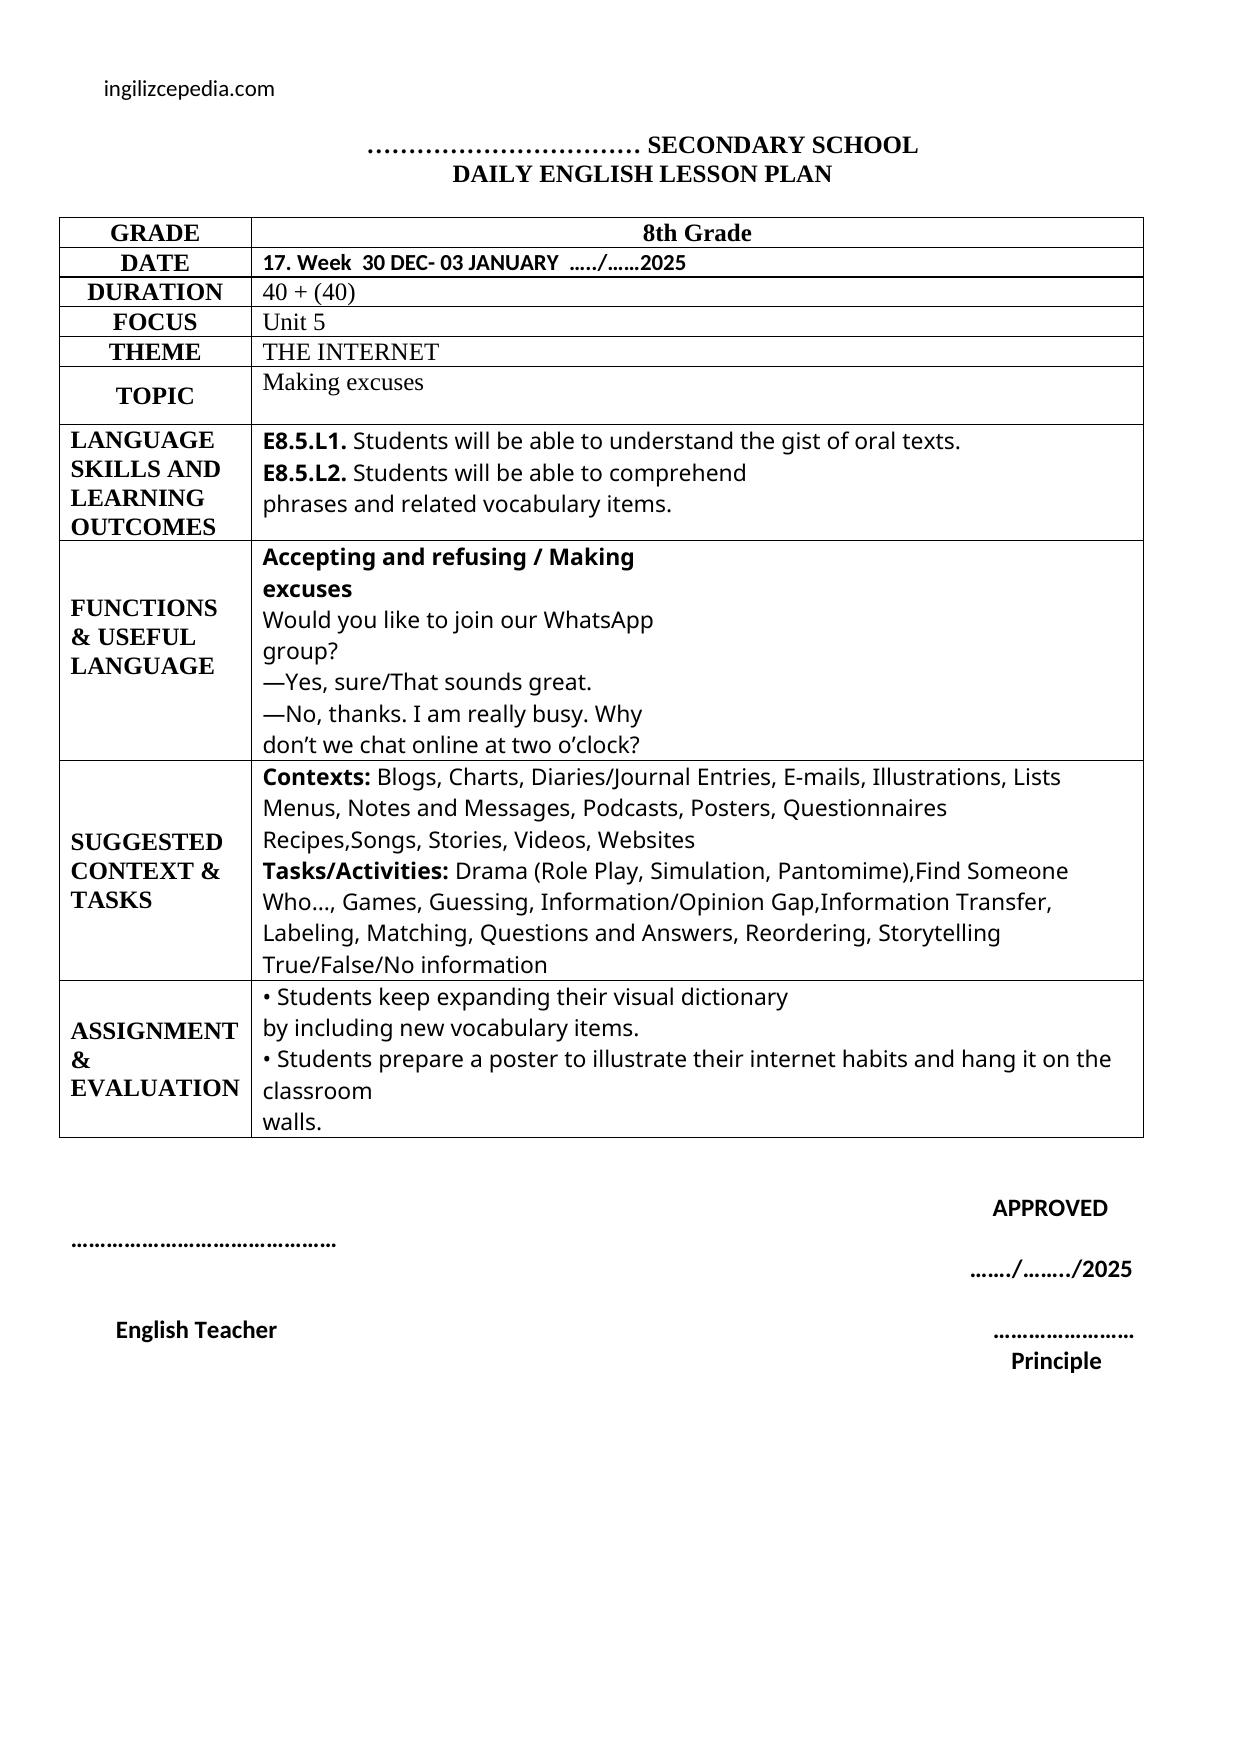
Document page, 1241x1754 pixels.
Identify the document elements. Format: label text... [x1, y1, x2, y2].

table_cell DATE [60, 248, 251, 276]
table_cell SUGGESTED CONTEXT & TASKS [60, 761, 251, 980]
table_cell LANGUAGE SKILLS AND LEARNING OUTCOMES [60, 425, 251, 540]
table_cell 17. Week 30 DEC- 03 JANUARY …../……2025 [252, 248, 1143, 276]
table_cell 40 + (40) [252, 278, 1143, 306]
table_cell • Students keep expanding their visual dictionary by including new vocabulary items. • Students prepare a poster to illustrate their internet habits and hang it on the classroom walls. [252, 981, 1143, 1137]
table_cell FUNCTIONS & USEFUL LANGUAGE [60, 541, 251, 760]
table_cell ASSIGNMENT & EVALUATION [60, 981, 251, 1137]
text ……………………………………… [59, 1223, 1181, 1253]
text English Teacher …………………… [59, 1314, 1181, 1345]
text DAILY ENGLISH LESSON PLAN [103, 159, 1181, 188]
table_cell THEME [60, 337, 251, 366]
table_cell TOPIC [60, 367, 251, 424]
table_cell Unit 5 [252, 307, 1143, 336]
table_cell Making excuses [252, 367, 1143, 424]
table_header 8th Grade [252, 218, 1143, 247]
table_cell Accepting and refusing / Making excuses Would you like to join our WhatsApp group? —Yes, sure/That sounds great. —No, thanks. I am really busy. Why don’t we chat online at two o’clock? [252, 541, 1143, 760]
table_cell FOCUS [60, 307, 251, 336]
table_cell E8.5.L1. Students will be able to understand the gist of oral texts. E8.5.L2. Students will be able to comprehend phrases and related vocabulary items. [252, 425, 1143, 540]
table_cell Contexts: Blogs, Charts, Diaries/Journal Entries, E-mails, Illustrations, Lists Menus, Notes and Messages, Podcasts, Posters, Questionnaires Recipes,Songs, Stories, Videos, Websites Tasks/Activities: Drama (Role Play, Simulation, Pantomime),Find Someone Who…, Games, Guessing, Information/Opinion Gap,Information Transfer, Labeling, Matching, Questions and Answers, Reordering, Storytelling True/False/No information [252, 761, 1143, 980]
table_header GRADE [60, 218, 251, 247]
table_cell DURATION [60, 278, 251, 306]
text APPROVED [59, 1192, 1181, 1223]
table_cell THE INTERNET [252, 337, 1143, 366]
text ……./……../2025 [59, 1253, 1181, 1314]
text Principle [59, 1345, 1181, 1376]
text …………………………… SECONDARY SCHOOL [103, 131, 1181, 159]
